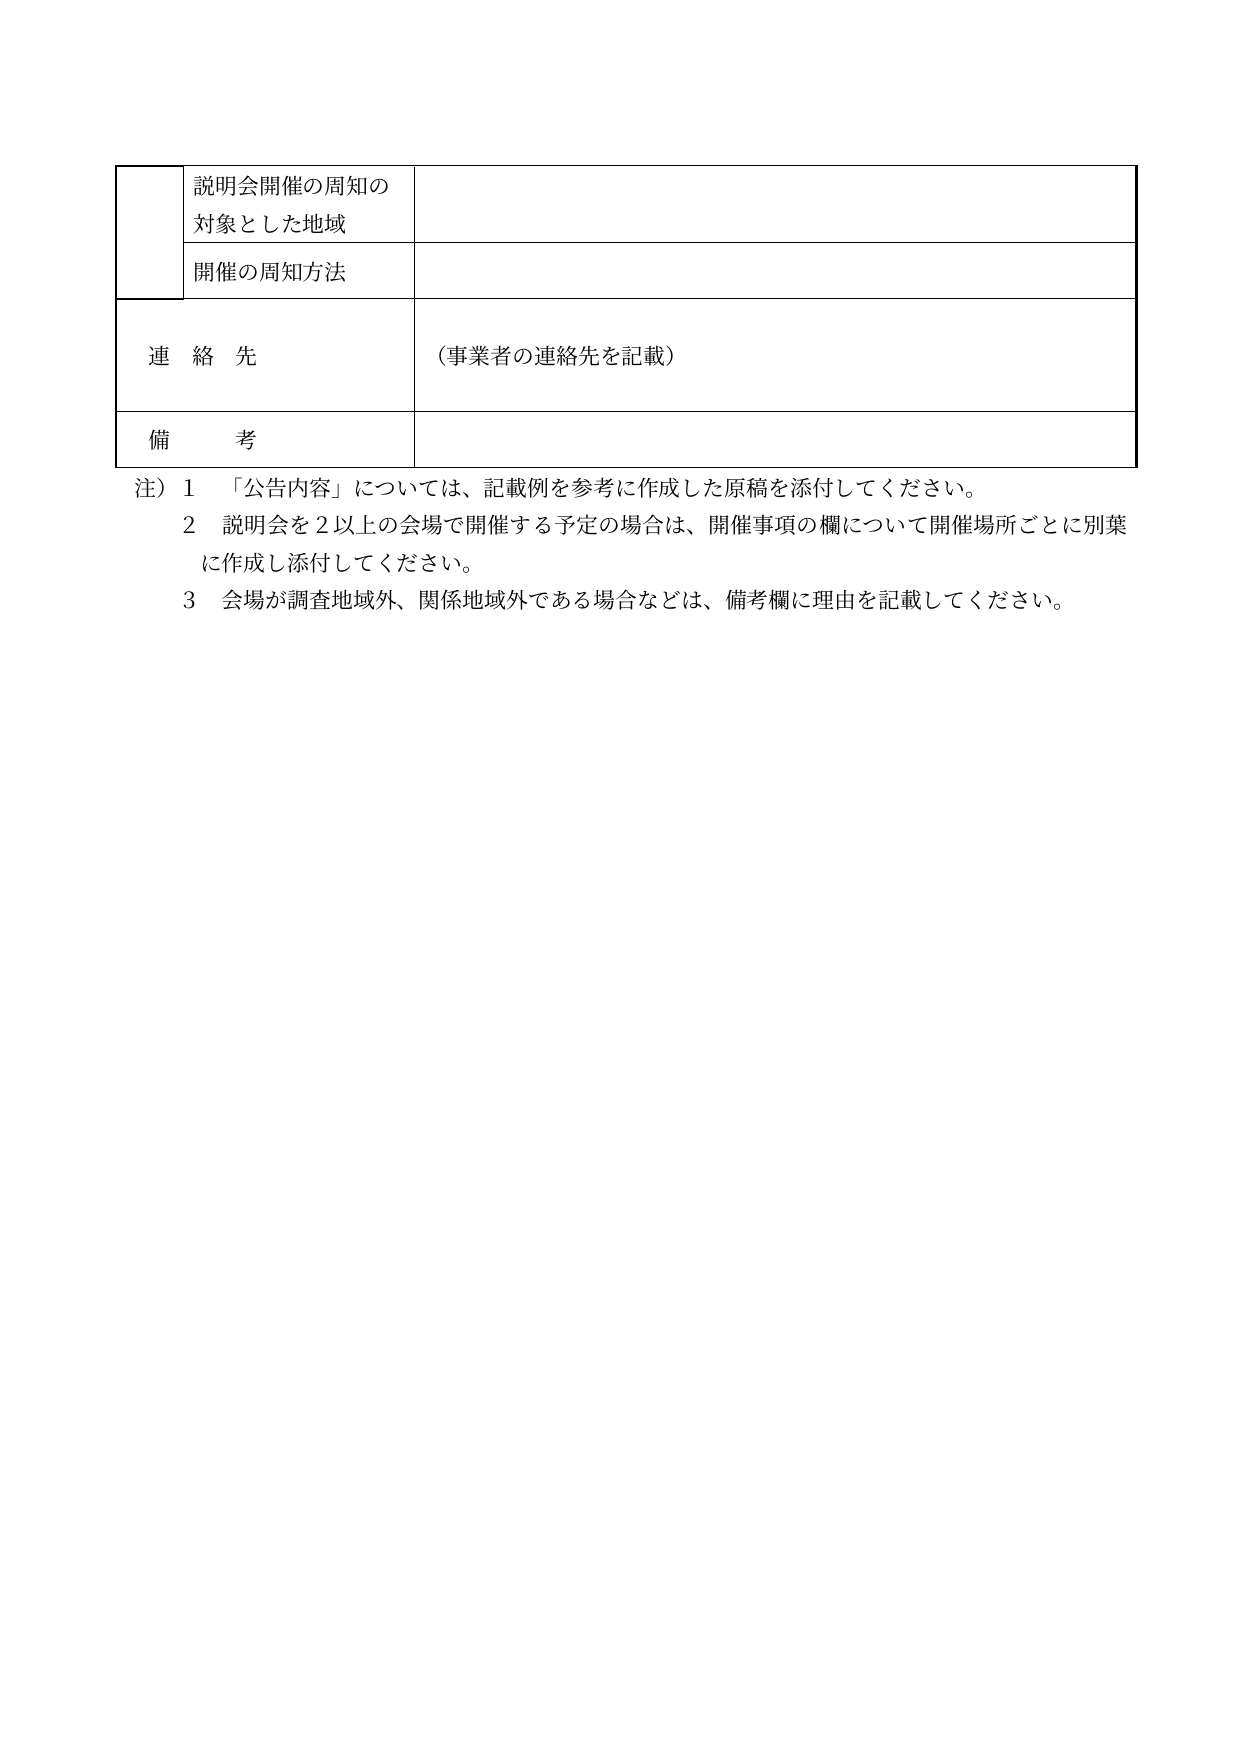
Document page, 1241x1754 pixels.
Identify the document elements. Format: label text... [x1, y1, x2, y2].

table_cell （事業者の連絡先を記載） [415, 299, 1135, 411]
table_cell 開催の周知方法 [184, 243, 414, 297]
table_cell [415, 243, 1135, 297]
table_cell [415, 412, 1135, 467]
table_cell 説明会開催の周知の 対象とした地域 [184, 166, 414, 242]
text ３ 会場が調査地域外、関係地域外である場合などは、備考欄に理由を記載してください。 [112, 581, 1128, 618]
table_cell 備 考 [117, 412, 414, 467]
text 注）１ 「公告内容」については、記載例を参考に作成した原稿を添付してください。 [112, 468, 1128, 506]
table_cell 連 絡 先 [117, 299, 414, 411]
text ２ 説明会を２以上の会場で開催する予定の場合は、開催事項の欄について開催場所ごとに別葉に作成し添付してください。 [112, 506, 1128, 581]
table_cell [415, 166, 1135, 242]
